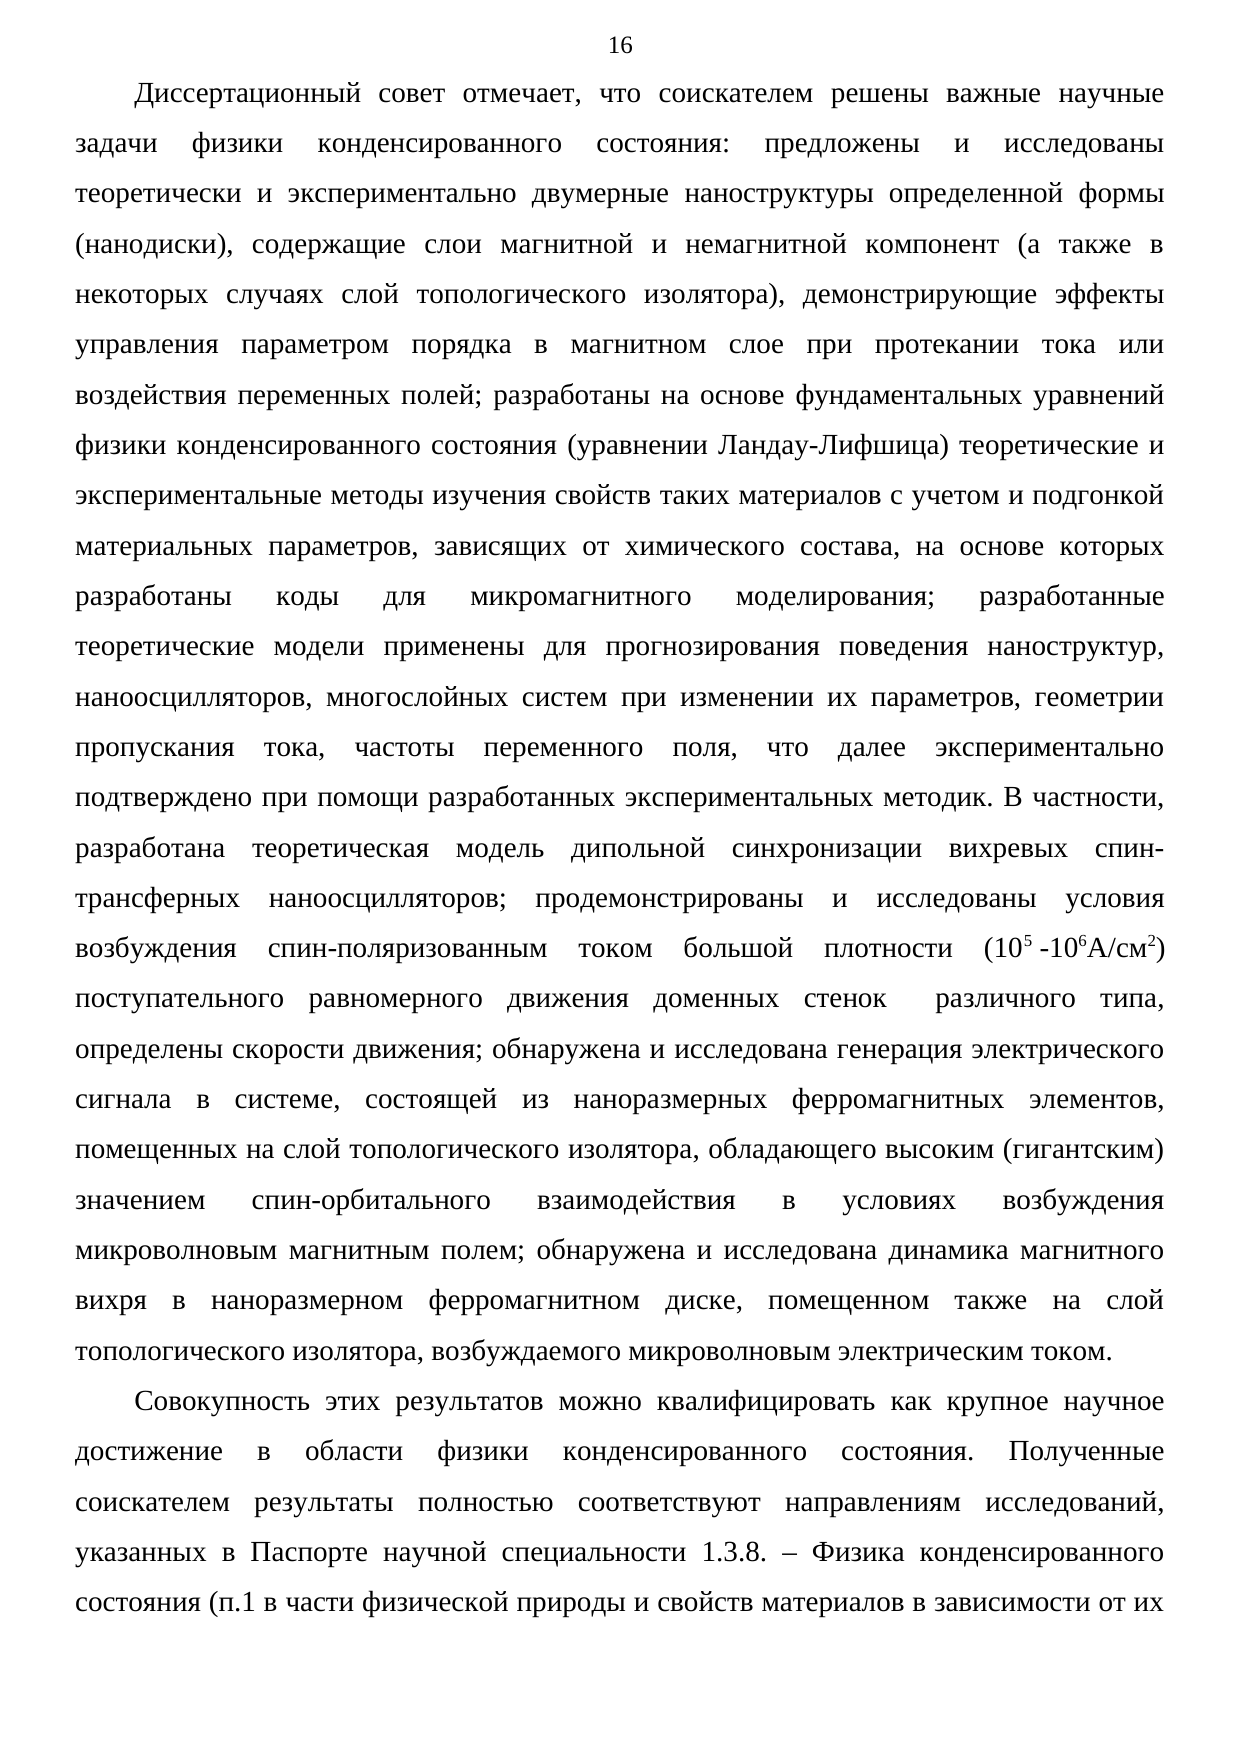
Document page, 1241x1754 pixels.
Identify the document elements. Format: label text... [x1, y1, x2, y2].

text Диссертационный совет отмечает, что соискателем решены важные научные задачи физики конденсированного состояния: предложены и исследованы теоретически и экспериментально двумерные наноструктуры определенной формы (нанодиски), содержащие слои магнитной и немагнитной компонент (а также в некоторых случаях слой топологического изолятора), демонстрирующие эффекты управления параметром порядка в магнитном слое при протекании тока или воздействия переменных полей; разработаны на основе фундаментальных уравнений физики конденсированного состояния (уравнении Ландау-Лифшица) теоретические и экспериментальные методы изучения свойств таких материалов с учетом и подгонкой материальных параметров, зависящих от химического состава, на основе которых разработаны коды для микромагнитного моделирования; разработанные теоретические модели применены для прогнозирования поведения наноструктур, наноосцилляторов, многослойных систем при изменении их параметров, геометрии пропускания тока, частоты переменного поля, что далее экспериментально подтверждено при помощи разработанных экспериментальных методик. В частности, разработана теоретическая модель дипольной синхронизации вихревых спин-трансферных наноосцилляторов; продемонстрированы и исследованы условия возбуждения спин-поляризованным током большой плотности (105 -106А/см2) поступательного равномерного движения доменных стенок различного типа, определены скорости движения; обнаружена и исследована генерация электрического сигнала в системе, состоящей из наноразмерных ферромагнитных элементов, помещенных на слой топологического изолятора, обладающего высоким (гигантским) значением спин-орбитального взаимодействия в условиях возбуждения микроволновым магнитным полем; обнаружена и исследована динамика магнитного вихря в наноразмерном ферромагнитном диске, помещенном также на слой топологического изолятора, возбуждаемого микроволновым электрическим током. [75, 75, 1165, 1366]
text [75, 1383, 1165, 1618]
